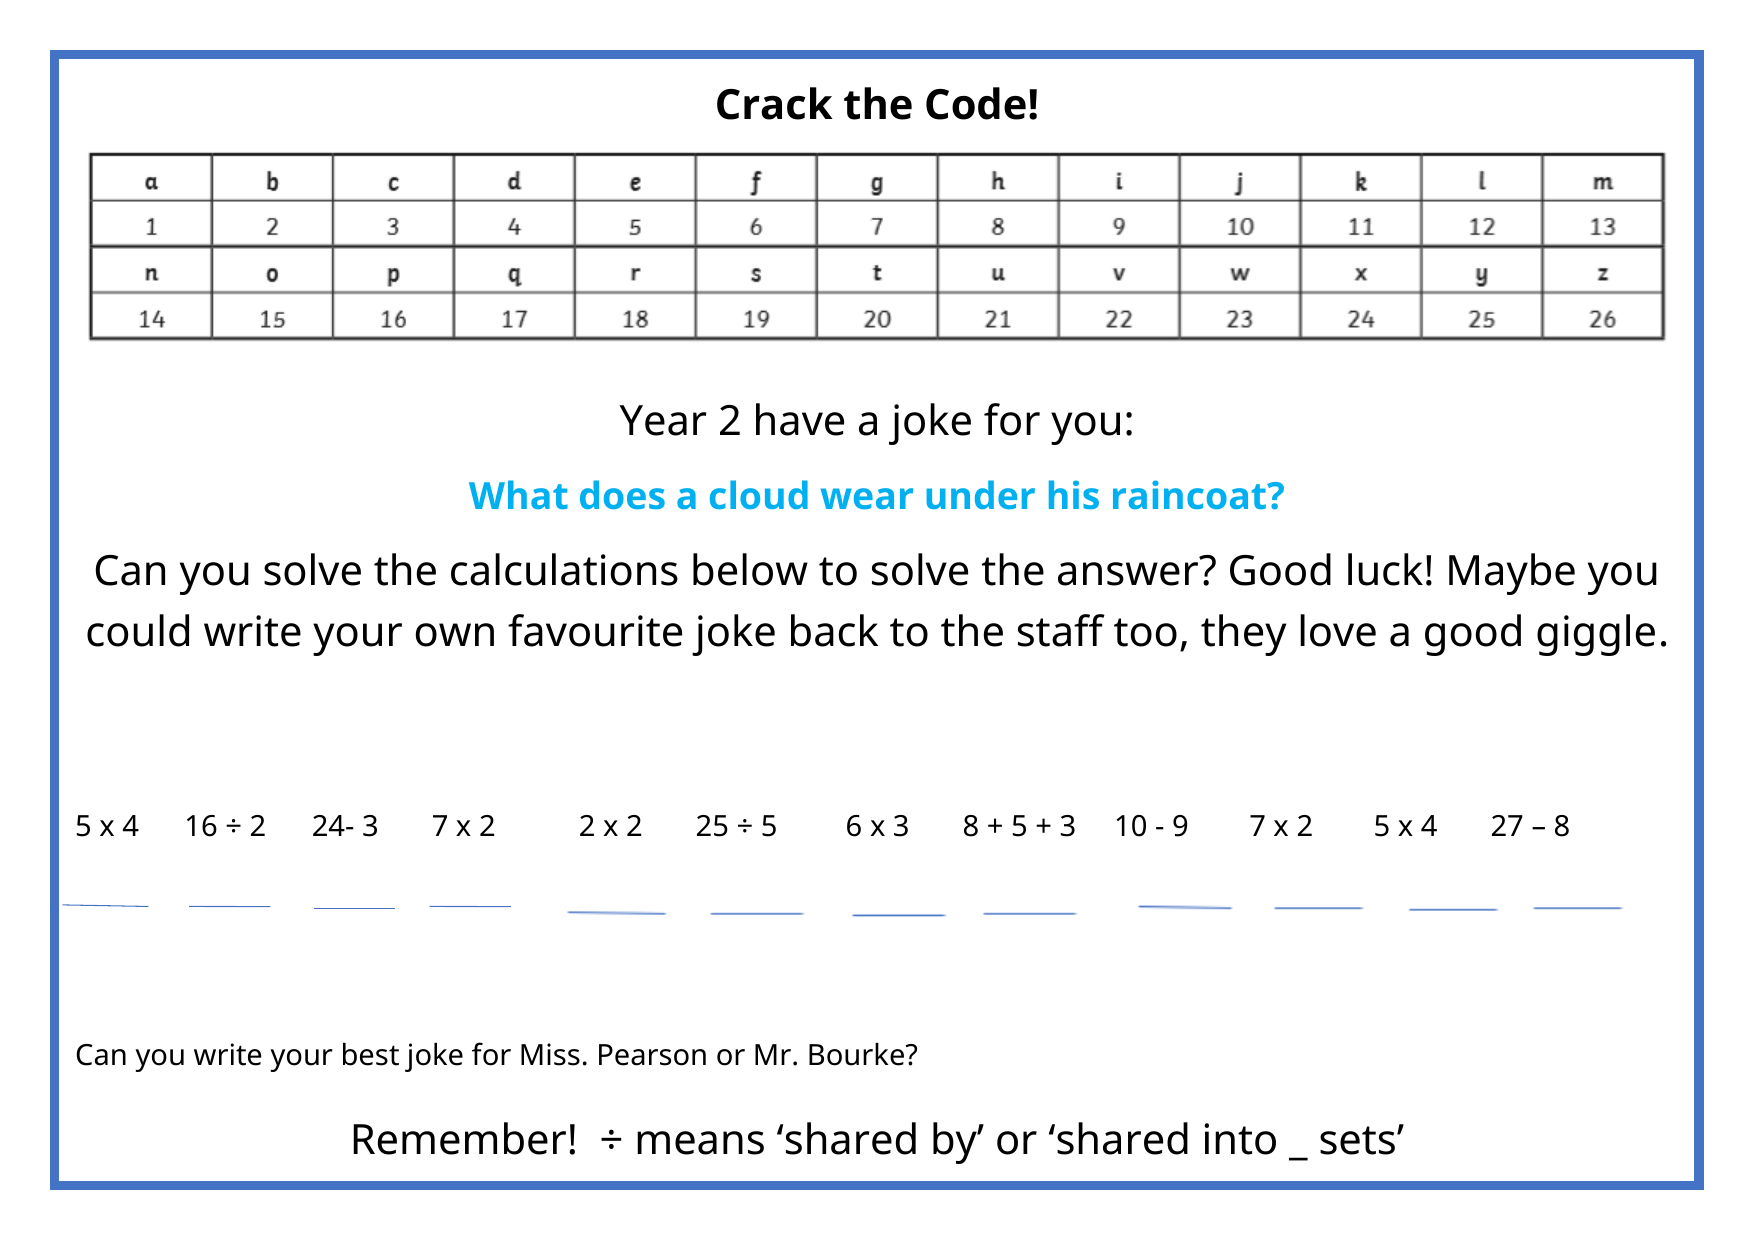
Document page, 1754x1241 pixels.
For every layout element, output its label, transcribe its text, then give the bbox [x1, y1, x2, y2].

text 5 x 4 16 ÷ 2 24- 3 7 x 2 2 x 2 25 ÷ 5 6 x 3 8 + 5 + 3 10 - 9 7 x 2 5 x 4 27 – 8 [75, 805, 1679, 845]
text Can you solve the calculations below to solve the answer? Good luck! Maybe you could write your own favourite joke back to the staff too, they love a good giggle. [75, 541, 1679, 659]
text Crack the Code! [75, 75, 1679, 132]
text Year 2 have a joke for you: [75, 153, 1679, 448]
text What does a cloud wear under his raincoat? [75, 469, 1679, 520]
text Can you write your best joke for Miss. Pearson or Mr. Bourke? [75, 1034, 1679, 1074]
